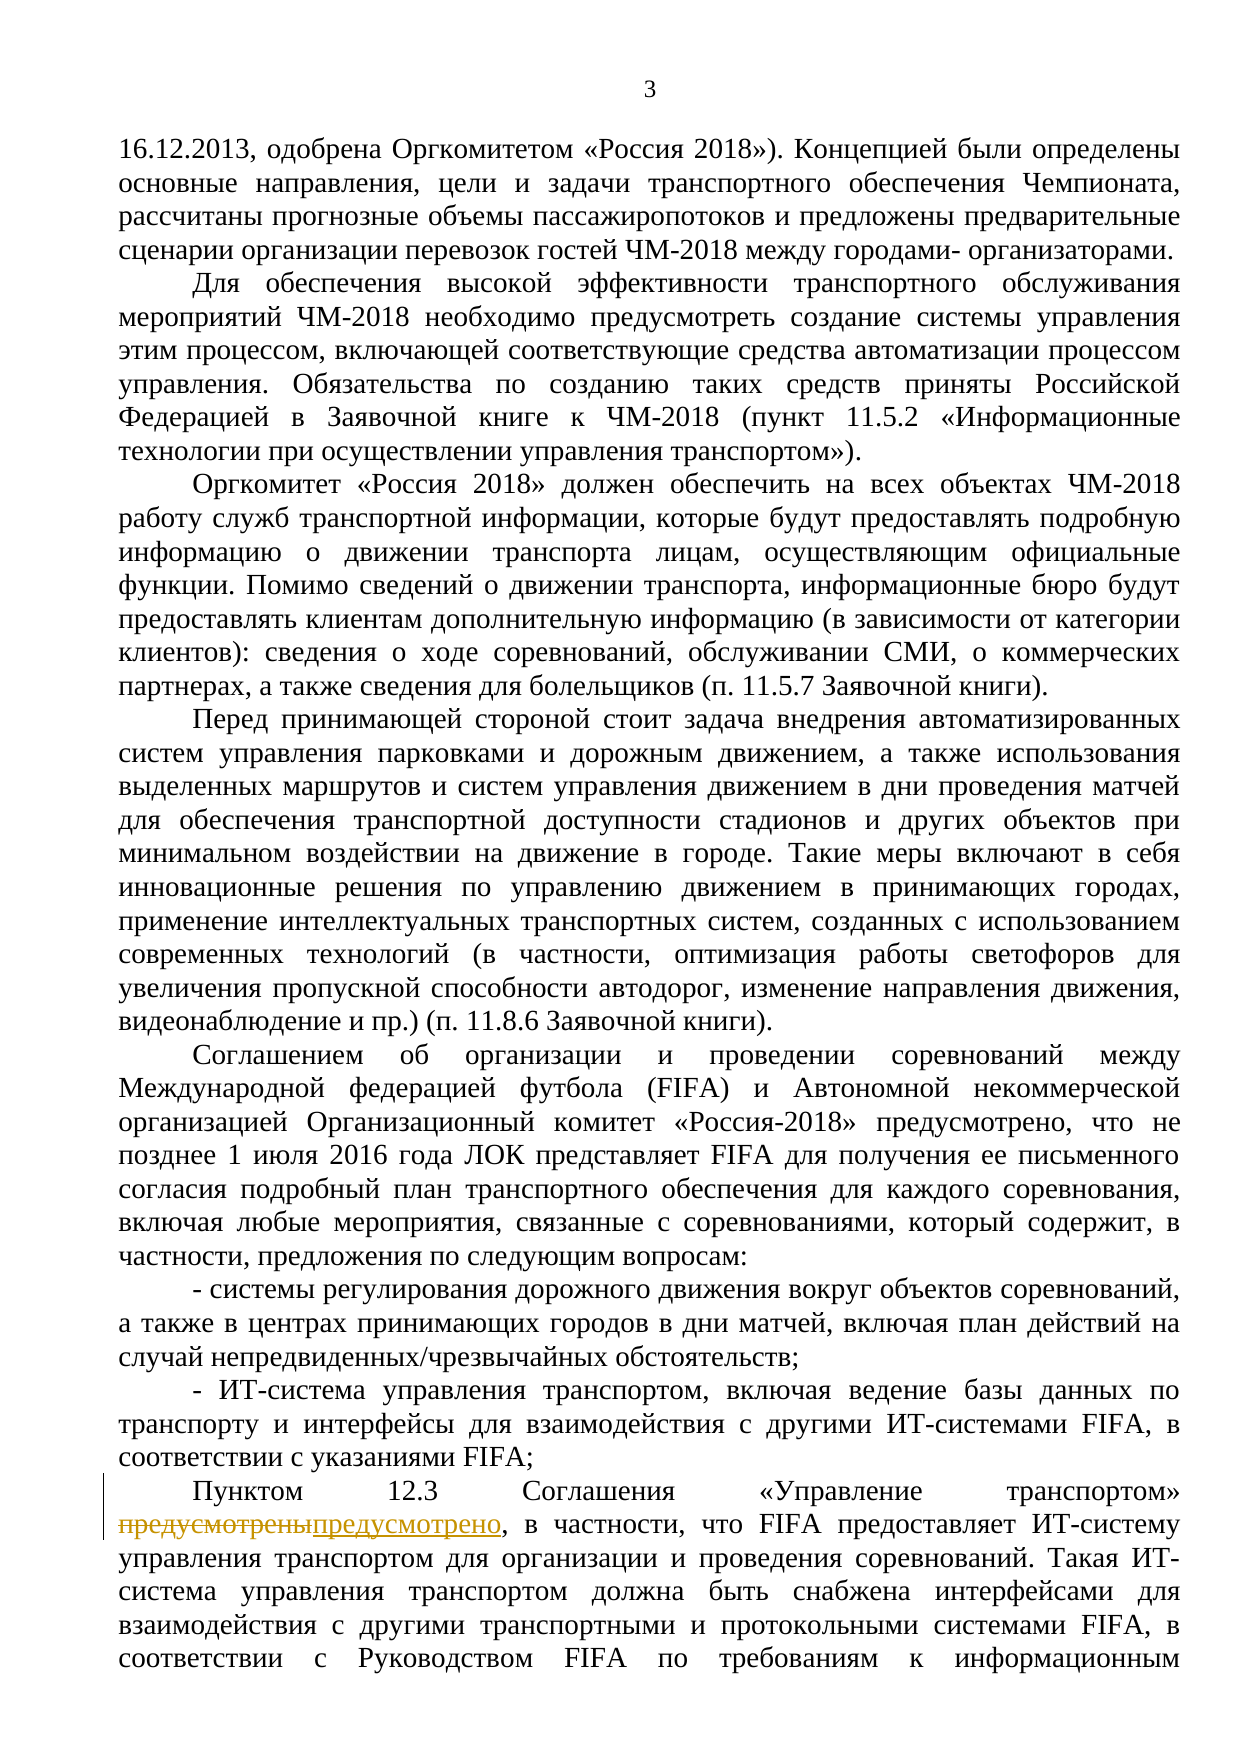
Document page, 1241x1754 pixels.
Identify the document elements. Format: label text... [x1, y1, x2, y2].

list - системы регулирования дорожного движения вокруг объектов соревнований, а также в центрах принимающих городов в дни матчей, включая план действий на случай непредвиденных/чрезвычайных обстоятельств; [118, 1272, 1181, 1372]
text Для обеспечения высокой эффективности транспортного обслуживания мероприятий ЧМ-2018 необходимо предусмотреть создание системы управления этим процессом, включающей соответствующие средства автоматизации процессом управления. Обязательства по созданию таких средств приняты Российской Федерацией в Заявочной книге к ЧМ-2018 (пункт 11.5.2 «Информационные технологии при осуществлении управления транспортом»). [118, 265, 1181, 467]
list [118, 1473, 1181, 1674]
text Оргкомитет «Россия 2018» должен обеспечить на всех объектах ЧМ-2018 работу служб транспортной информации, которые будут предоставлять подробную информацию о движении транспорта лицам, осуществляющим официальные функции. Помимо сведений о движении транспорта, информационные бюро будут предоставлять клиентам дополнительную информацию (в зависимости от категории клиентов): сведения о ходе соревнований, обслуживании СМИ, о коммерческих партнерах, а также сведения для болельщиков (п. 11.5.7 Заявочной книги). [118, 467, 1181, 701]
list Соглашением об организации и проведении соревнований между Международной федерацией футбола (FIFA) и Автономной некоммерческой организацией Организационный комитет «Россия-2018» предусмотрено, что не позднее 1 июля 2016 года ЛОК представляет FIFA для получения ее письменного согласия подробный план транспортного обеспечения для каждого соревнования, включая любые мероприятия, связанные с соревнованиями, который содержит, в частности, предложения по следующим вопросам: [118, 1037, 1181, 1272]
list - ИТ-система управления транспортом, включая ведение базы данных по транспорту и интерфейсы для взаимодействия с другими ИТ-системами FIFA, в соответствии с указаниями FIFA; [118, 1372, 1181, 1473]
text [118, 131, 1181, 265]
text Перед принимающей стороной стоит задача внедрения автоматизированных систем управления парковками и дорожным движением, а также использования выделенных маршрутов и систем управления движением в дни проведения матчей для обеспечения транспортной доступности стадионов и других объектов при минимальном воздействии на движение в городе. Такие меры включают в себя инновационные решения по управлению движением в принимающих городах, применение интеллектуальных транспортных систем, созданных с использованием современных технологий (в частности, оптимизация работы светофоров для увеличения пропускной способности автодорог, изменение направления движения, видеонаблюдение и пр.) (п. 11.8.6 Заявочной книги). [118, 701, 1181, 1037]
